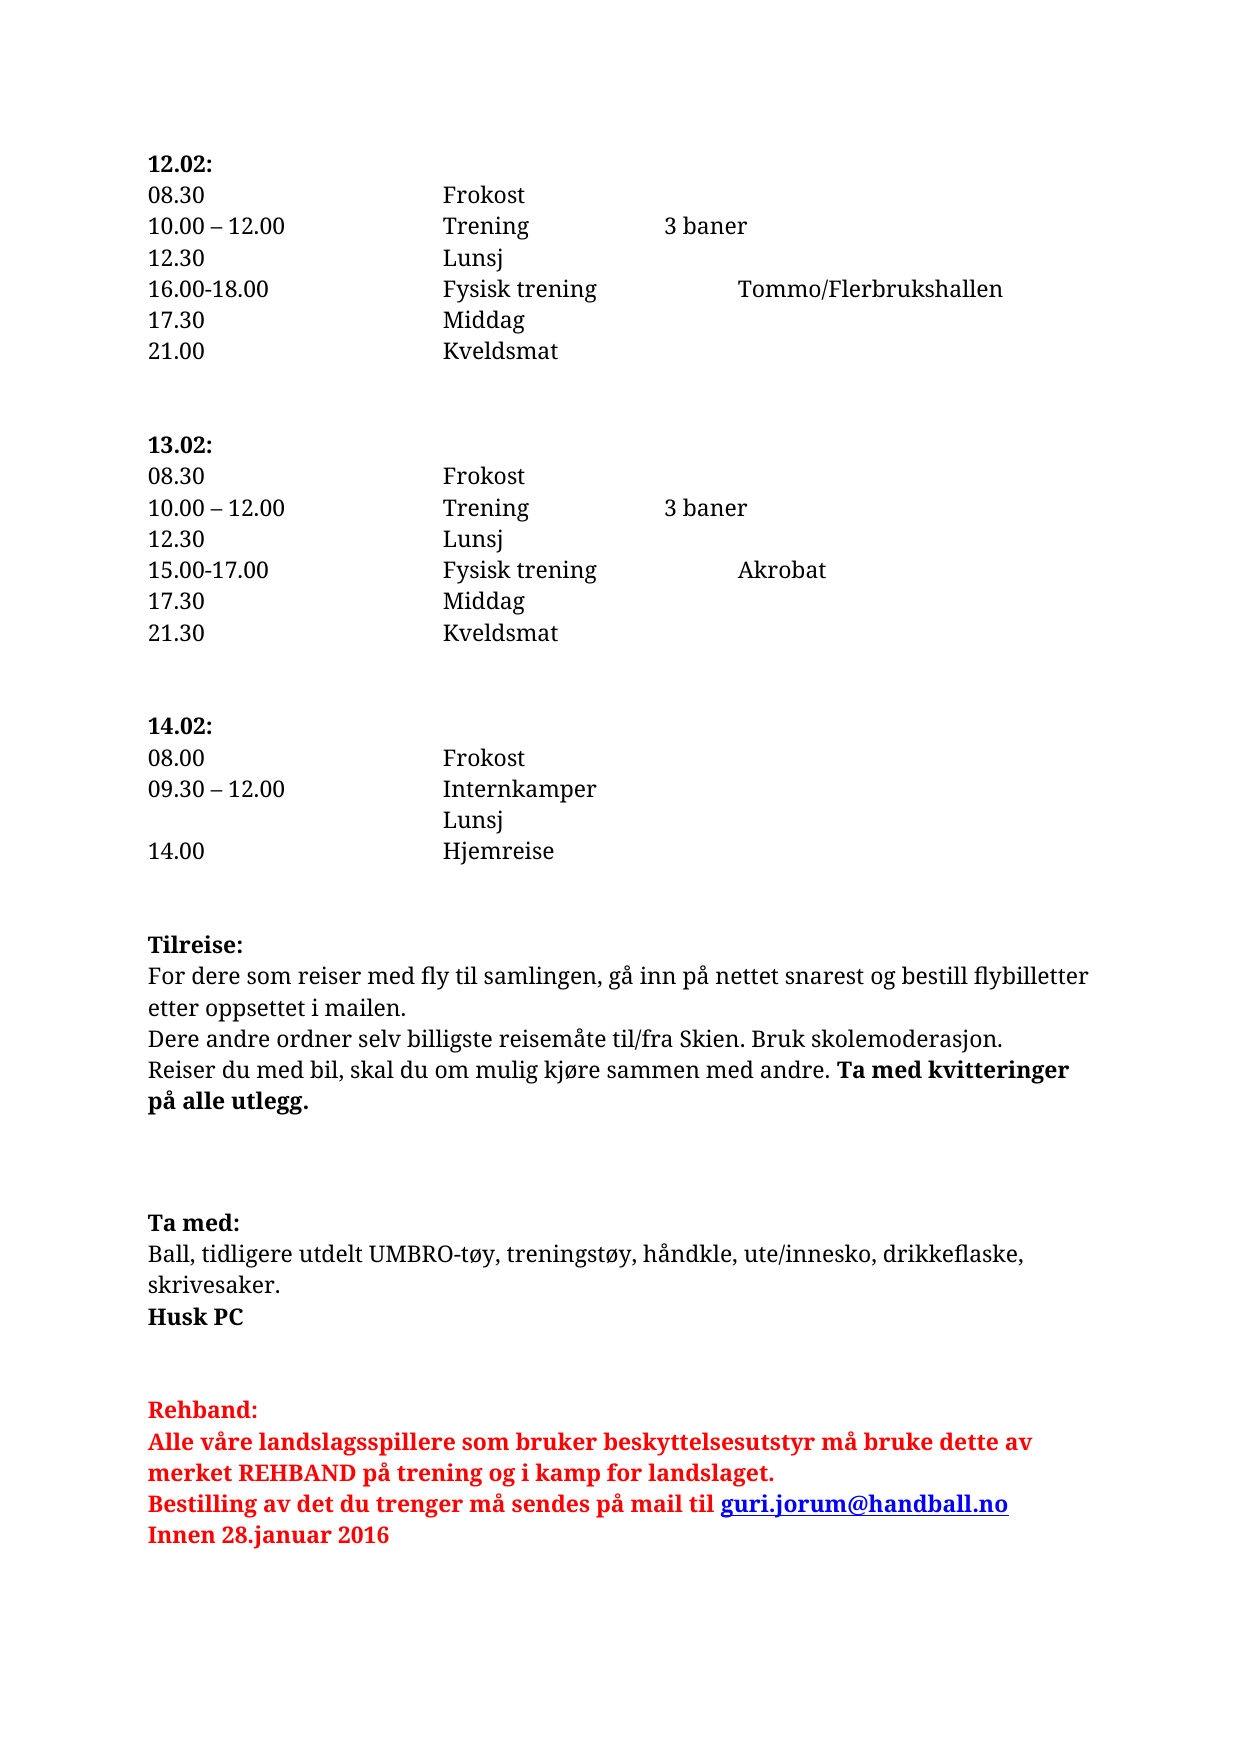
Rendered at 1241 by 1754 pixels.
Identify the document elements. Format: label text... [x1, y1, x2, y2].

text Tilreise: [148, 929, 1092, 960]
text Ta med: [148, 1207, 1092, 1238]
text 17.30 Middag [148, 304, 1092, 335]
text 08.00 Frokost [148, 741, 1092, 773]
text Reiser du med bil, skal du om mulig kjøre sammen med andre. Ta med kvitteringer på alle utlegg. [148, 1054, 1092, 1116]
text 13.02: [148, 429, 1092, 460]
text Dere andre ordner selv billigste reisemåte til/fra Skien. Bruk skolemoderasjon. [148, 1023, 1092, 1054]
text 12.30 Lunsj [148, 523, 1092, 554]
text 16.00-18.00 Fysisk trening Tommo/Flerbrukshallen [148, 273, 1092, 304]
text Bestilling av det du trenger må sendes på mail til guri.jorum@handball.no [148, 1488, 1092, 1519]
text 12.02: [148, 148, 1092, 179]
text 15.00-17.00 Fysisk trening Akrobat [148, 554, 1092, 585]
text For dere som reiser med fly til samlingen, gå inn på nettet snarest og bestill flybilletter etter oppsettet i mailen. [148, 960, 1092, 1023]
text 10.00 – 12.00 Trening 3 baner [148, 491, 1092, 523]
text 09.30 – 12.00 Internkamper [148, 773, 1092, 804]
text 14.00 Hjemreise [148, 835, 1092, 866]
text 14.02: [148, 710, 1092, 741]
text 08.30 Frokost [148, 460, 1092, 491]
text Husk PC [148, 1301, 1092, 1332]
text 10.00 – 12.00 Trening 3 baner [148, 210, 1092, 241]
text 21.30 Kveldsmat [148, 616, 1092, 648]
text 08.30 Frokost [148, 179, 1092, 210]
text Alle våre landslagsspillere som bruker beskyttelsesutstyr må bruke dette av merket REHBAND på trening og i kamp for landslaget. [148, 1426, 1092, 1488]
text 17.30 Middag [148, 585, 1092, 616]
text 21.00 Kveldsmat [148, 335, 1092, 366]
text Lunsj [148, 804, 1092, 835]
text Ball, tidligere utdelt UMBRO-tøy, treningstøy, håndkle, ute/innesko, drikkeflaske, skrivesaker. [148, 1238, 1092, 1301]
text Innen 28.januar 2016 [148, 1519, 1092, 1551]
text 12.30 Lunsj [148, 241, 1092, 273]
text Rehband: [148, 1394, 1092, 1426]
